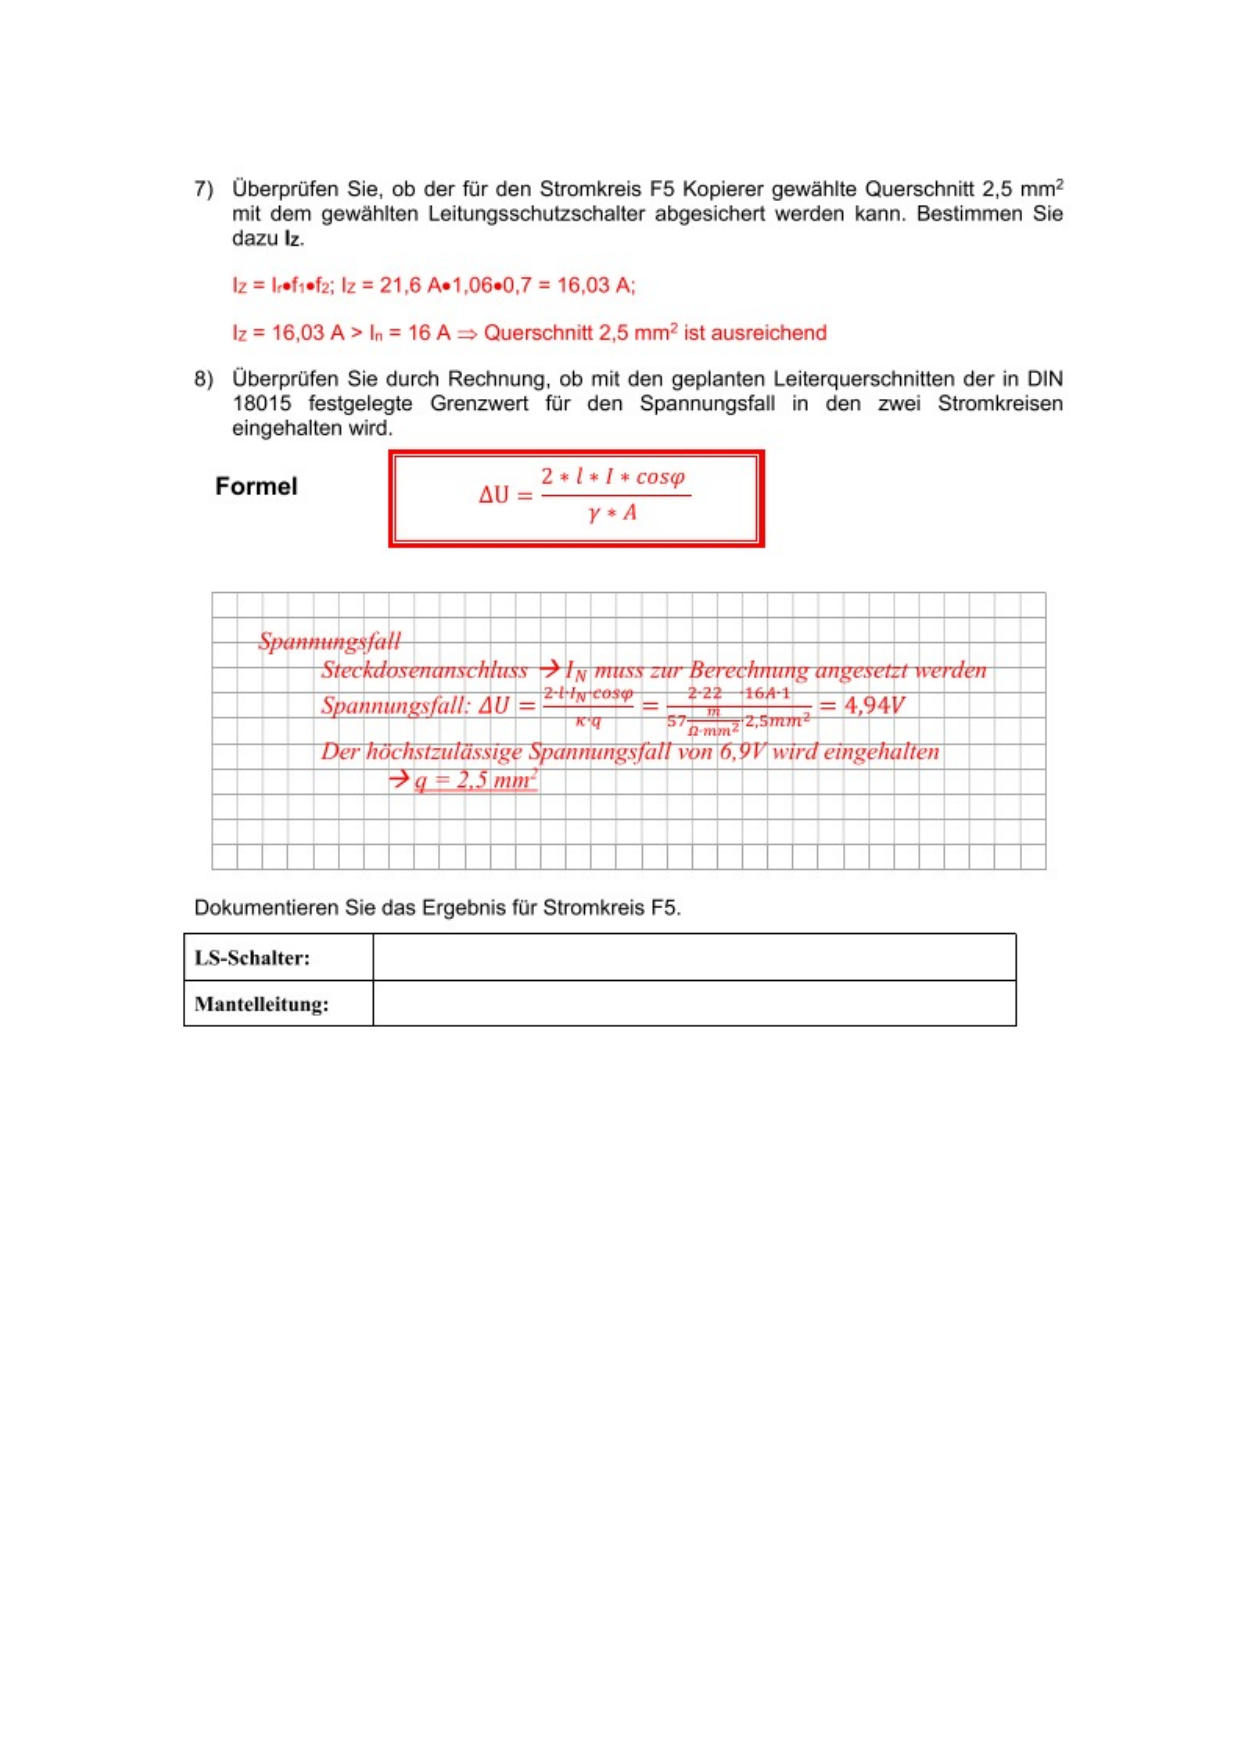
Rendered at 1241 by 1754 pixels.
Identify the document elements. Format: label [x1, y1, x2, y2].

picture [157, 154, 1083, 1041]
